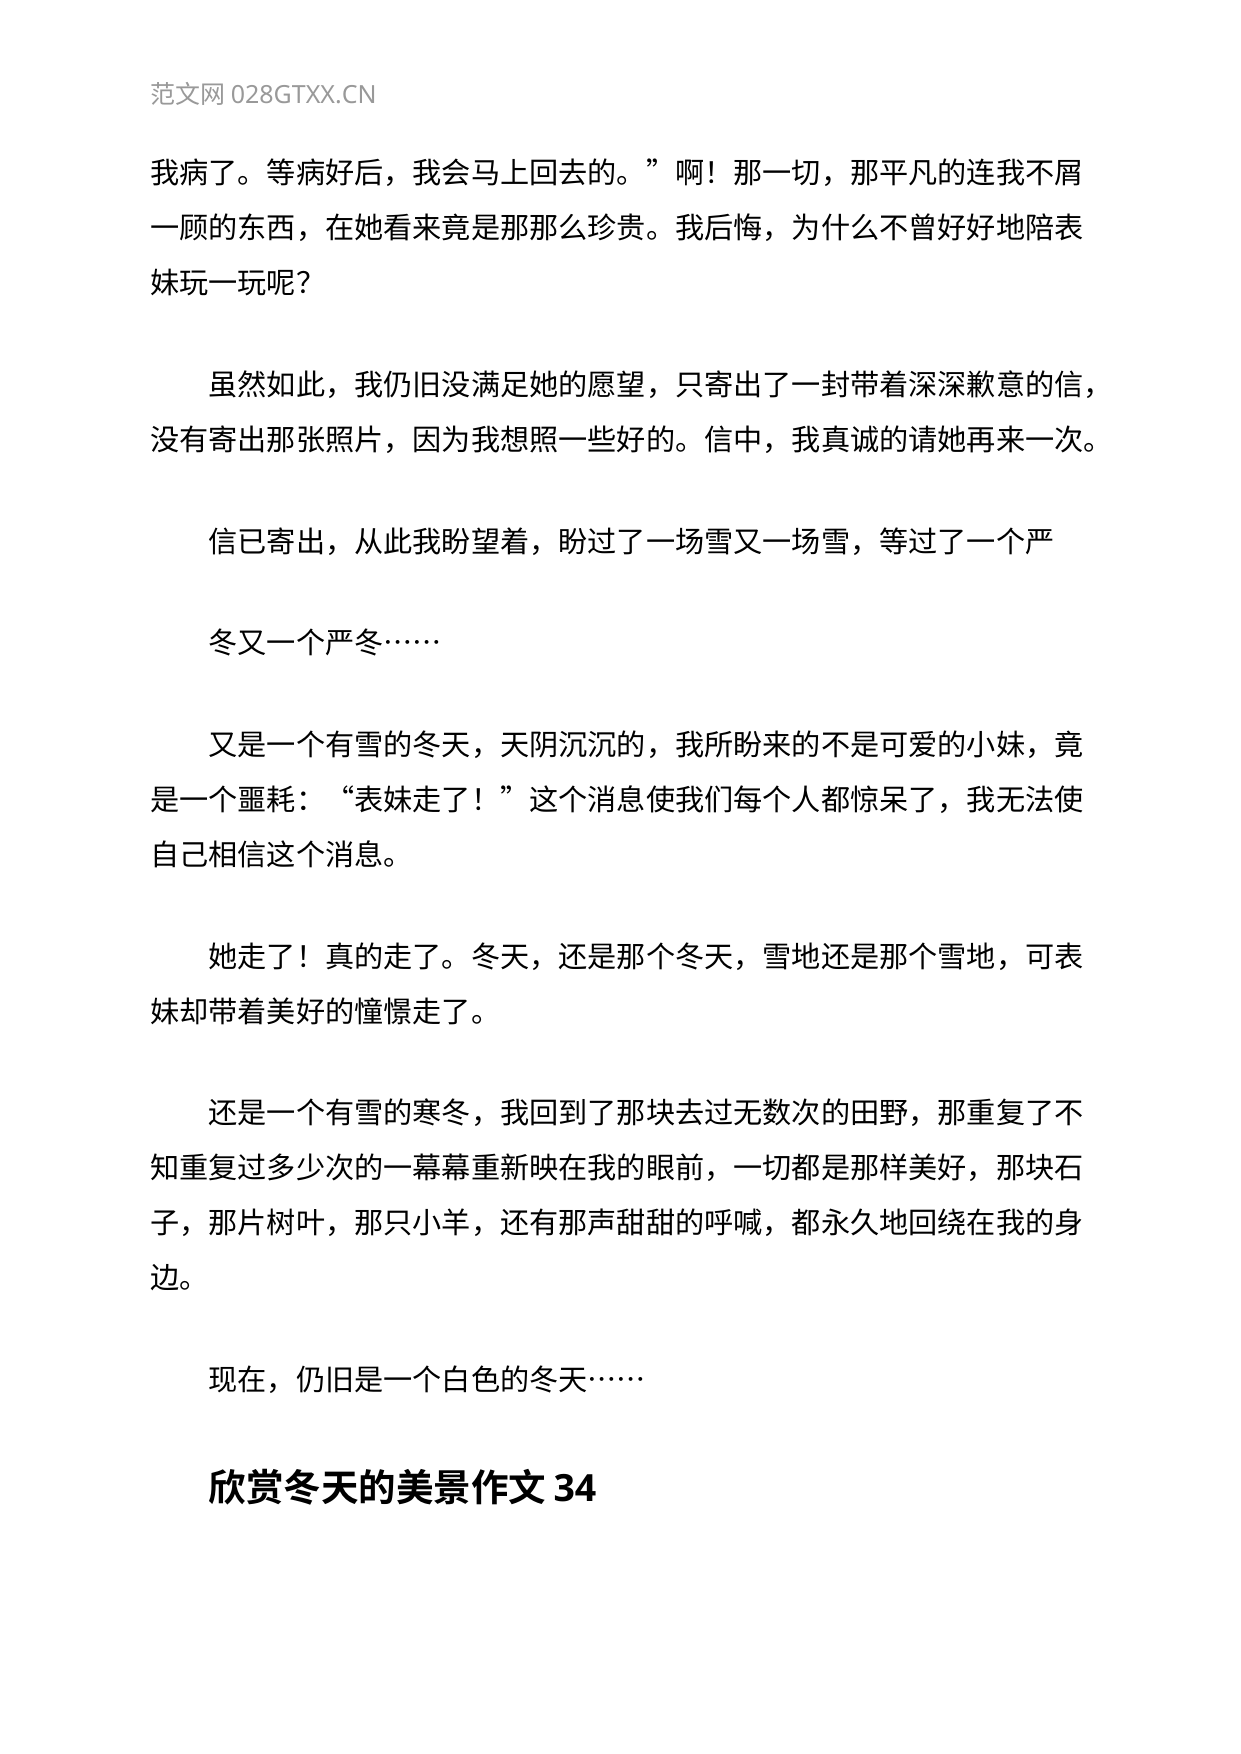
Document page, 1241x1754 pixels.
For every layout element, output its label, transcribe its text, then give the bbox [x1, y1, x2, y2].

text 还是一个有雪的寒冬，我回到了那块去过无数次的田野，那重复了不知重复过多少次的一幕幕重新映在我的眼前，一切都是那样美好，那块石子，那片树叶，那只小羊，还有那声甜甜的呼喊，都永久地回绕在我的身边。 [150, 1090, 1090, 1297]
text 她走了！真的走了。冬天，还是那个冬天，雪地还是那个雪地，可表妹却带着美好的憧憬走了。 [150, 933, 1090, 1031]
text 又是一个有雪的冬天，天阴沉沉的，我所盼来的不是可爱的小妹，竟是一个噩耗：“表妹走了！”这个消息使我们每个人都惊呆了，我无法使自己相信这个消息。 [150, 722, 1090, 874]
text 现在，仍旧是一个白色的冬天…… [150, 1356, 1090, 1399]
text 欣赏冬天的美景作文34 [150, 1458, 1090, 1513]
text 虽然如此，我仍旧没满足她的愿望，只寄出了一封带着深深歉意的信，没有寄出那张照片，因为我想照一些好的。信中，我真诚的请她再来一次。 [150, 362, 1090, 459]
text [150, 150, 1090, 302]
text 信已寄出，从此我盼望着，盼过了一场雪又一场雪，等过了一个严 [150, 518, 1090, 561]
text 冬又一个严冬…… [150, 620, 1090, 662]
